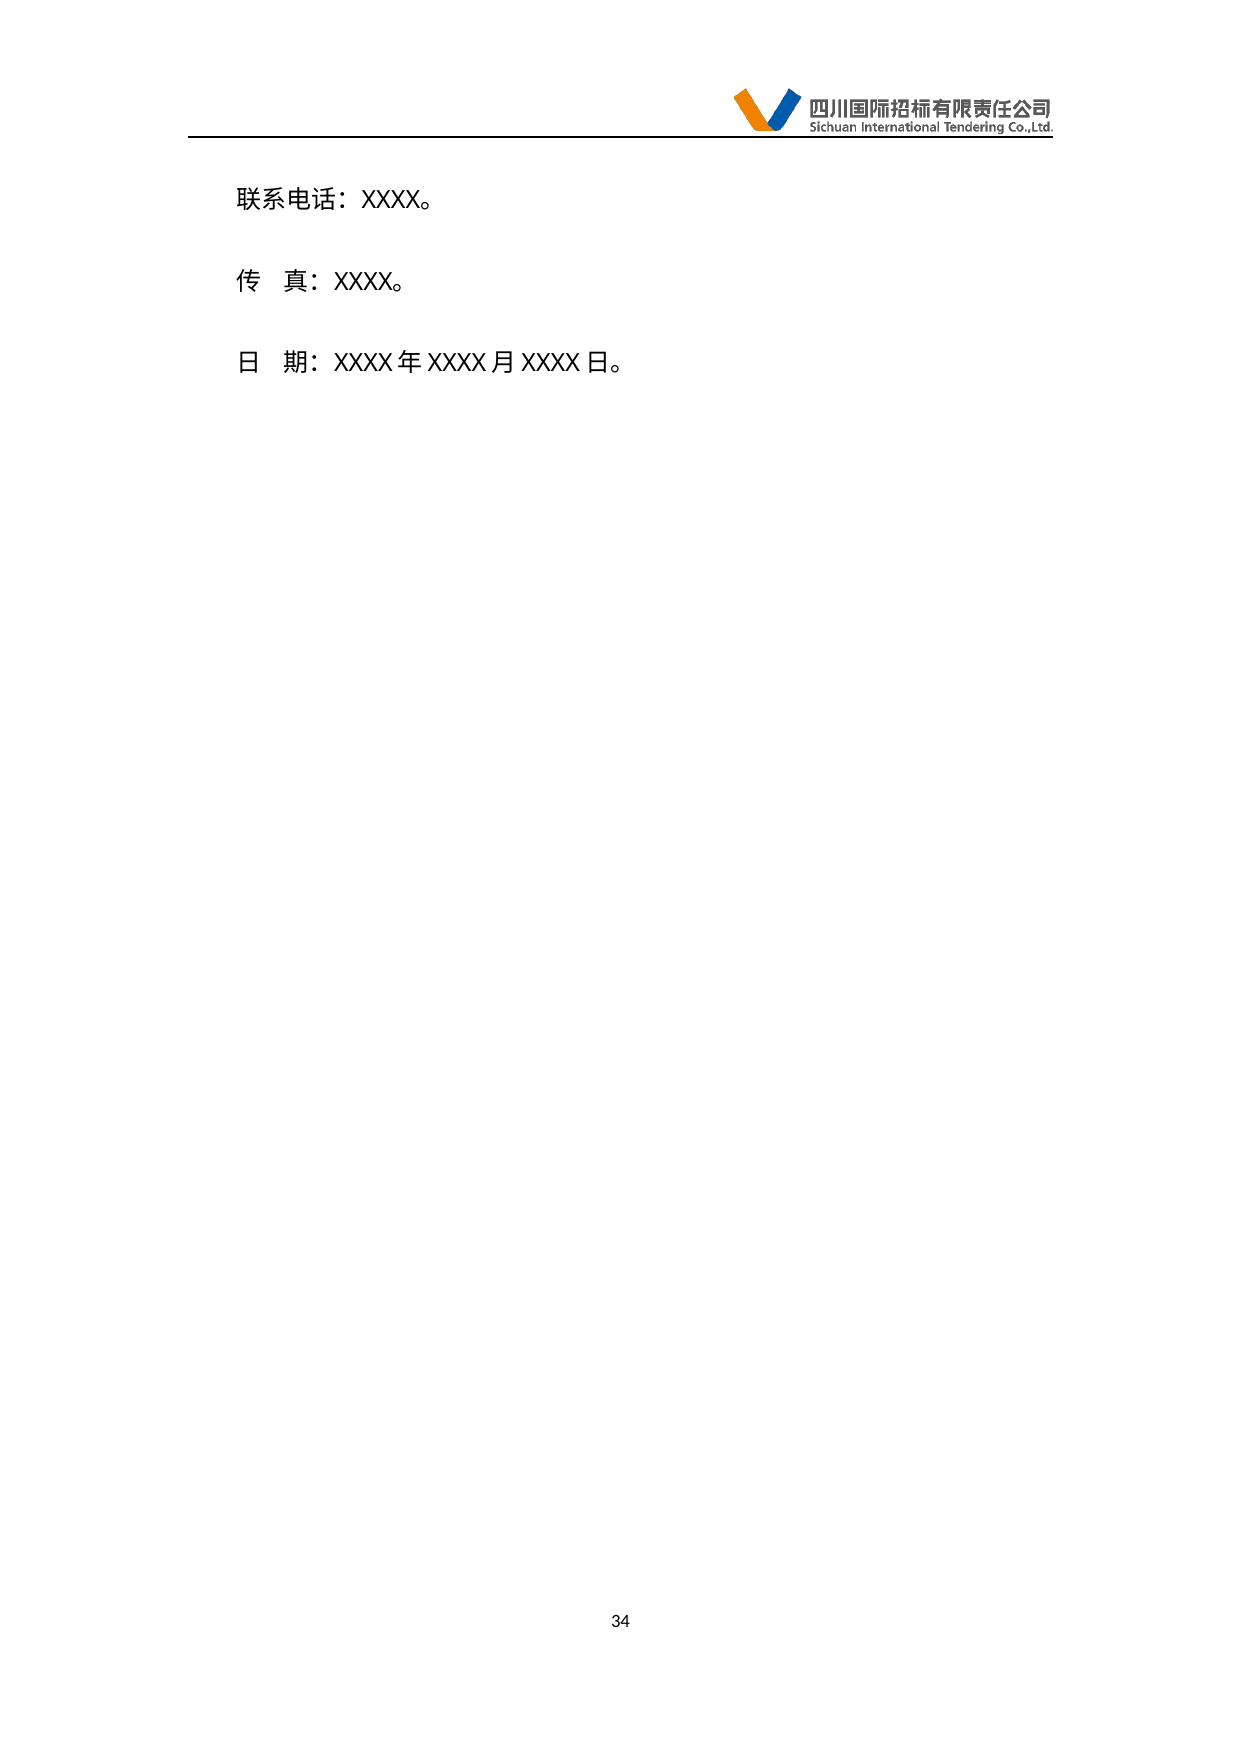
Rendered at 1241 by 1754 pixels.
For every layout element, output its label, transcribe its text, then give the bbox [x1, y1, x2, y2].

text 联系电话：XXXX。 [187, 165, 1053, 230]
text 日 期：XXXX年XXXX月XXXX日。 [187, 328, 1053, 393]
text 传 真：XXXX。 [187, 247, 1053, 312]
picture [733, 88, 1053, 134]
